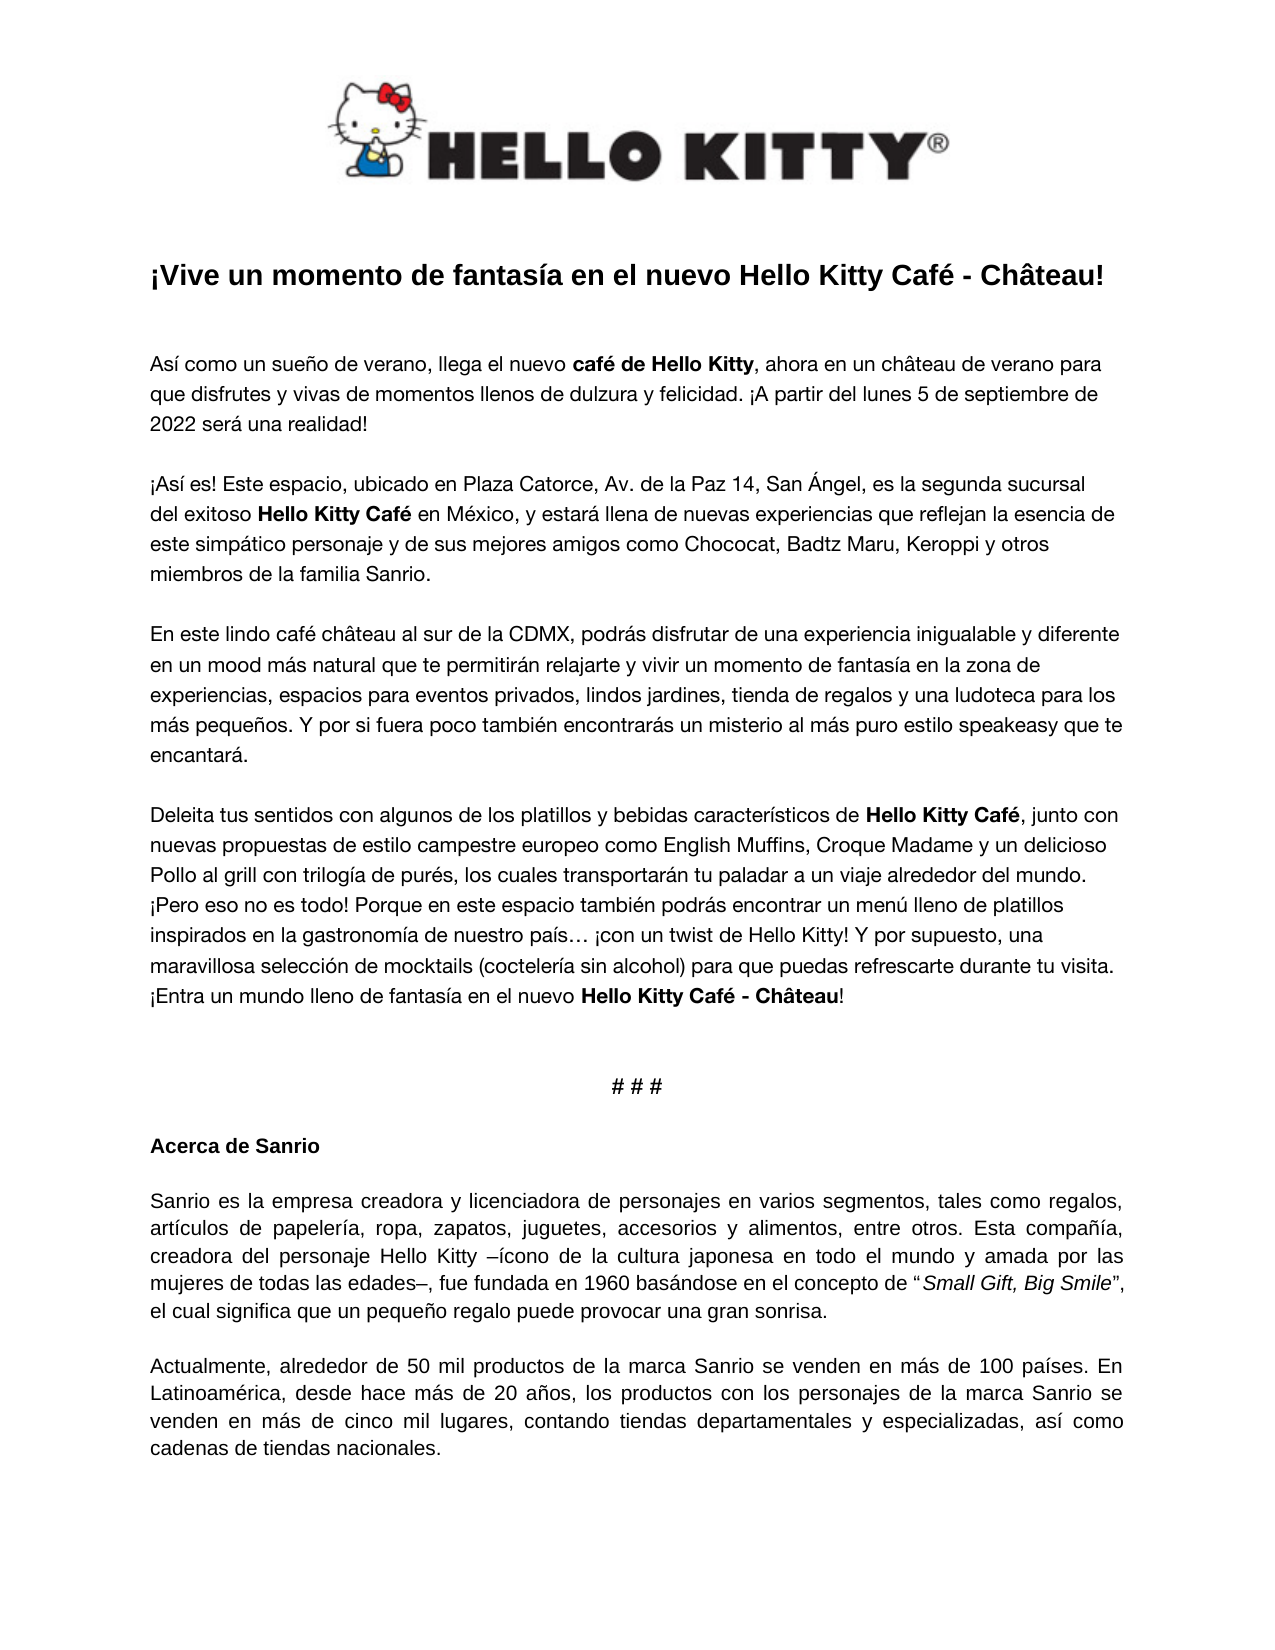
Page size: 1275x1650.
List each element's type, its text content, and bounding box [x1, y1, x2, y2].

text ¡Vive un momento de fantasía en el nuevo Hello Kitty Café - Château! [150, 258, 1125, 292]
text encantará. [150, 742, 1125, 768]
text ¡Entra un mundo lleno de fantasía en el nuevo Hello Kitty Café - Château! [150, 983, 1125, 1009]
text Así como un sueño de verano, llega el nuevo café de Hello Kitty, ahora en un château de verano para [150, 351, 1125, 377]
text Pollo al grill con trilogía de purés, los cuales transportarán tu paladar a un viaje alrededor del mundo. [150, 862, 1125, 889]
text inspirados en la gastronomía de nuestro país… ¡con un twist de Hello Kitty! Y por supuesto, una [150, 923, 1125, 949]
text ¡Así es! Este espacio, ubicado en Plaza Catorce, Av. de la Paz 14, San Ángel, es la segunda sucursal [150, 471, 1125, 497]
text experiencias, espacios para eventos privados, lindos jardines, tienda de regalos y una ludoteca para los [150, 682, 1125, 708]
text # # # [150, 1073, 1125, 1099]
text en un mood más natural que te permitirán relajarte y vivir un momento de fantasía en la zona de [150, 652, 1125, 678]
text Acerca de Sanrio [150, 1134, 1125, 1158]
text Deleita tus sentidos con algunos de los platillos y bebidas característicos de Hello Kitty Café, junto con [150, 802, 1125, 828]
text más pequeños. Y por si fuera poco también encontrarás un misterio al más puro estilo speakeasy que te [150, 712, 1125, 738]
text que disfrutes y vivas de momentos llenos de dulzura y felicidad. ¡A partir del lunes 5 de septiembre de [150, 381, 1125, 407]
text maravillosa selección de mocktails (coctelería sin alcohol) para que puedas refrescarte durante tu visita. [150, 953, 1125, 979]
text nuevas propuestas de estilo campestre europeo como English Muffins, Croque Madame y un delicioso [150, 832, 1125, 858]
text 2022 será una realidad! [150, 411, 1125, 437]
text del exitoso Hello Kitty Café en México, y estará llena de nuevas experiencias que reflejan la esencia de [150, 501, 1125, 527]
text miembros de la familia Sanrio. [150, 561, 1125, 588]
text este simpático personaje y de sus mejores amigos como Chococat, Badtz Maru, Keroppi y otros [150, 531, 1125, 557]
text En este lindo café château al sur de la CDMX, podrás disfrutar de una experiencia inigualable y diferente [150, 622, 1125, 648]
picture [325, 75, 951, 186]
text ¡Pero eso no es todo! Porque en este espacio también podrás encontrar un menú lleno de platillos [150, 892, 1125, 919]
text Actualmente, alrededor de 50 mil productos de la marca Sanrio se venden en más de 100 países. En Latinoamérica, desde hace más de 20 años, los productos con los personajes de la marca Sanrio se venden en más de cinco mil lugares, contando tiendas departamentales y especializadas, así como cadenas de tiendas nacionales. [150, 1354, 1125, 1460]
text Sanrio es la empresa creadora y licenciadora de personajes en varios segmentos, tales como regalos, artículos de papelería, ropa, zapatos, juguetes, accesorios y alimentos, entre otros. Esta compañía, creadora del personaje Hello Kitty –ícono de la cultura japonesa en todo el mundo y amada por las mujeres de todas las edades–, fue fundada en 1960 basándose en el concepto de “Small Gift, Big Smile”, el cual significa que un pequeño regalo puede provocar una gran sonrisa. [150, 1189, 1125, 1323]
